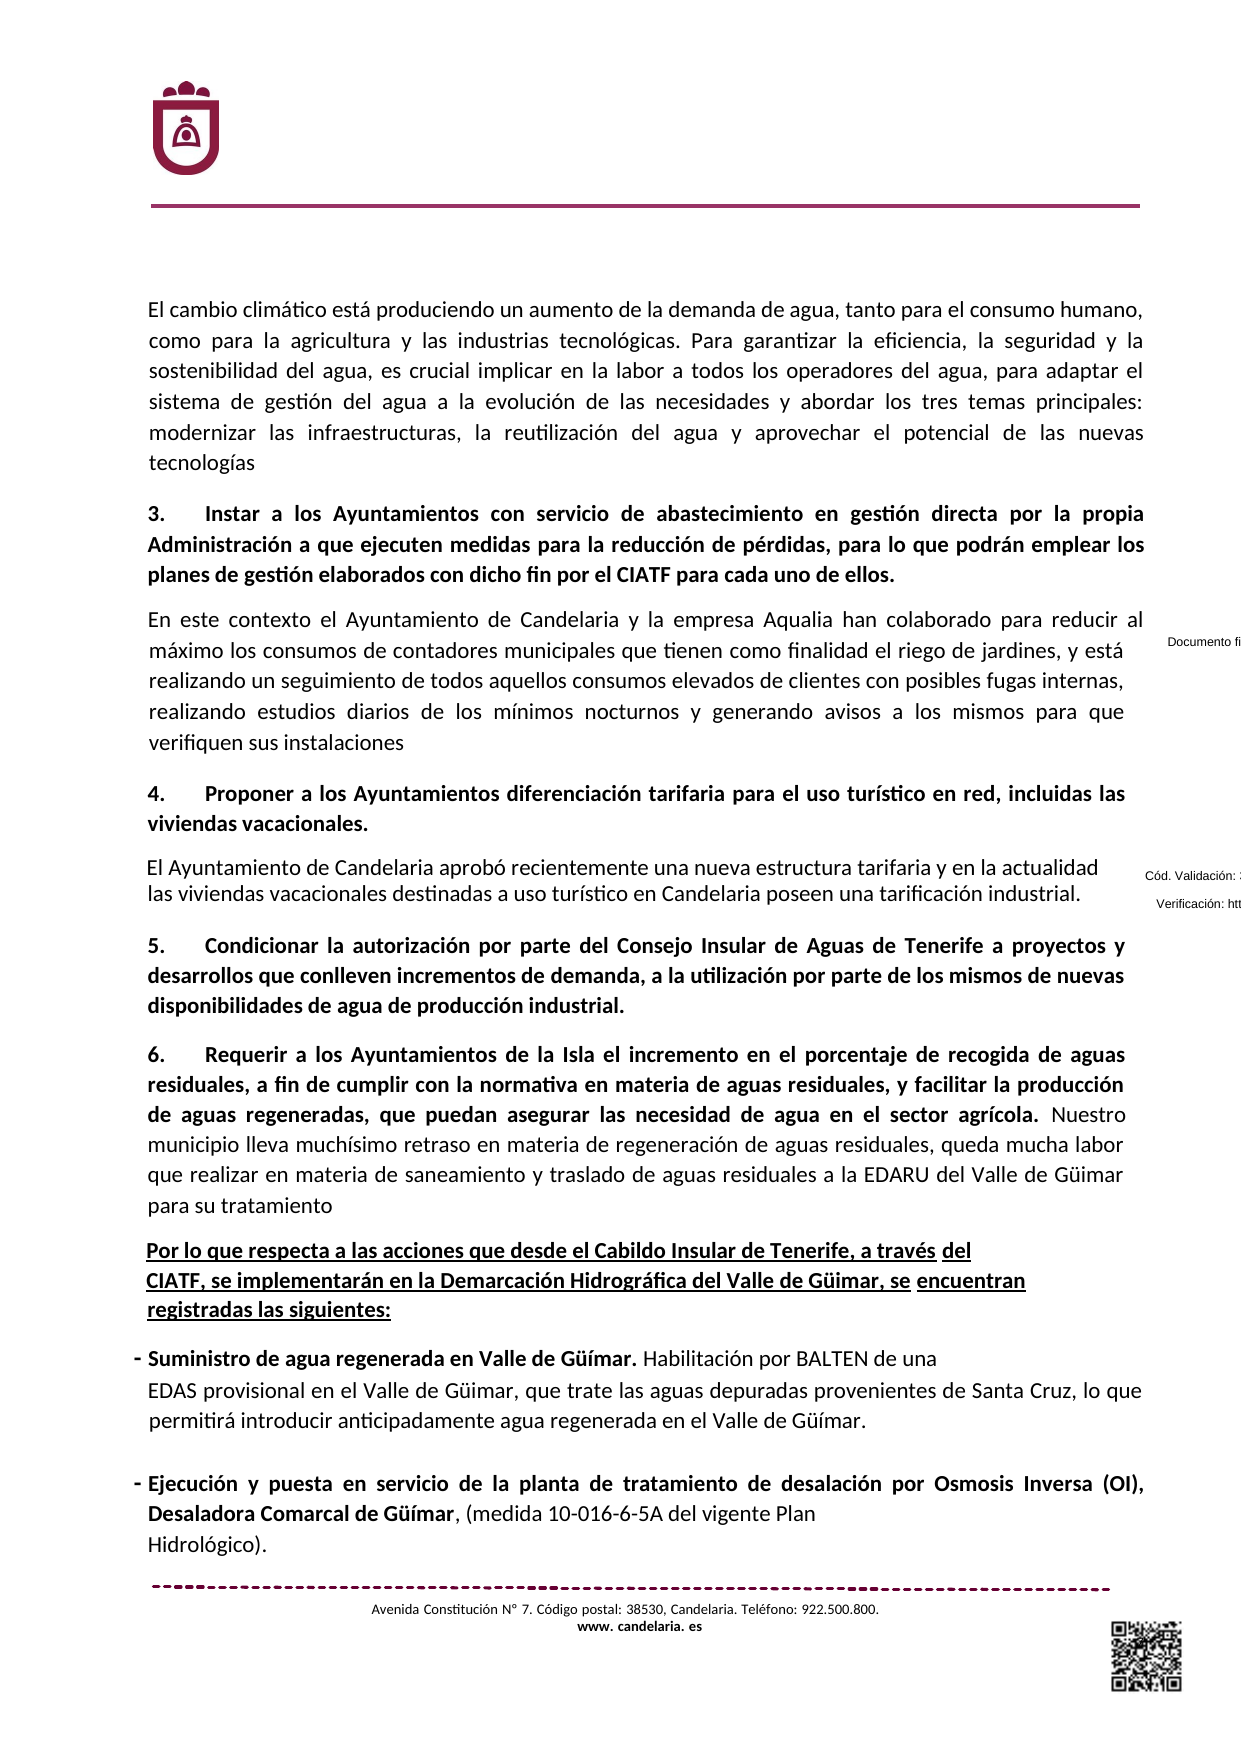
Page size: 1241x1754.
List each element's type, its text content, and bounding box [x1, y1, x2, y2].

picture [153, 81, 219, 175]
list Ejecución y puesta en servicio de la planta de tratamiento de desalación por Osmosis Inversa (OI), Desaladora Comarcal de Güímar, (medida 10-016-6-5A del vigente Plan [133, 1467, 1146, 1528]
list Instar a los Ayuntamientos con servicio de abastecimiento en gestión directa por la propia Administración a que ejecuten medidas para la reducción de pérdidas, para lo que podrán emplear los planes de gestión elaborados con dicho fin por el CIATF para cada uno de ellos. [147, 499, 1146, 588]
list Condicionar la autorización por parte del Consejo Insular de Aguas de Tenerife a proyectos y desarrollos que conlleven incrementos de demanda, a la utilización por parte de los mismos de nuevas disponibilidades de agua de producción industrial. [147, 931, 1146, 1019]
text Por lo que respecta a las acciones que desde el Cabildo Insular de Tenerife, a través del [146, 1236, 1146, 1264]
list Proponer a los Ayuntamientos diferenciación tarifaria para el uso turístico en red, incluidas las viviendas vacacionales. [147, 779, 1146, 837]
text En este contexto el Ayuntamiento de Candelaria y la empresa Aqualia han colaborado para reducir al máximo los consumos de contadores municipales que tienen como finalidad el riego de jardines, y está realizando un seguimiento de todos aquellos consumos elevados de clientes con posibles fugas internas, realizando estudios diarios de los mínimos nocturnos y generando avisos a los mismos para que verifiquen sus instalaciones [148, 606, 1146, 756]
list Suministro de agua regenerada en Valle de Güímar. Habilitación por BALTEN de una [133, 1342, 1146, 1373]
picture [1110, 1620, 1184, 1694]
text EDAS provisional en el Valle de Güimar, que trate las aguas depuradas provenientes de Santa Cruz, lo que permitirá introducir anticipadamente agua regenerada en el Valle de Güímar. [148, 1376, 1146, 1434]
text CIATF, se implementarán en la Demarcación Hidrográfica del Valle de Güimar, se encuentran registradas las siguientes: [146, 1266, 1146, 1323]
text Hidrológico). [148, 1530, 1146, 1558]
list Requerir a los Ayuntamientos de la Isla el incremento en el porcentaje de recogida de aguas residuales, a fin de cumplir con la normativa en materia de aguas residuales, y facilitar la producción de aguas regeneradas, que puedan asegurar las necesidad de agua en el sector agrícola. Nuestro municipio lleva muchísimo retraso en materia de regeneración de aguas residuales, queda mucha labor que realizar en materia de saneamiento y traslado de aguas residuales a la EDARU del Valle de Güimar para su tratamiento [147, 1040, 1146, 1219]
text El Ayuntamiento de Candelaria aprobó recientemente una nueva estructura tarifaria y en la actualidad las viviendas vacacionales destinadas a uso turístico en Candelaria poseen una tarificación industrial. [146, 854, 1146, 907]
text El cambio climático está produciendo un aumento de la demanda de agua, tanto para el consumo humano, como para la agricultura y las industrias tecnológicas. Para garantizar la eficiencia, la seguridad y la sostenibilidad del agua, es crucial implicar en la labor a todos los operadores del agua, para adaptar el sistema de gestión del agua a la evolución de las necesidades y abordar los tres temas principales: modernizar las infraestructuras, la reutilización del agua y aprovechar el potencial de las nuevas tecnologías [148, 296, 1146, 476]
